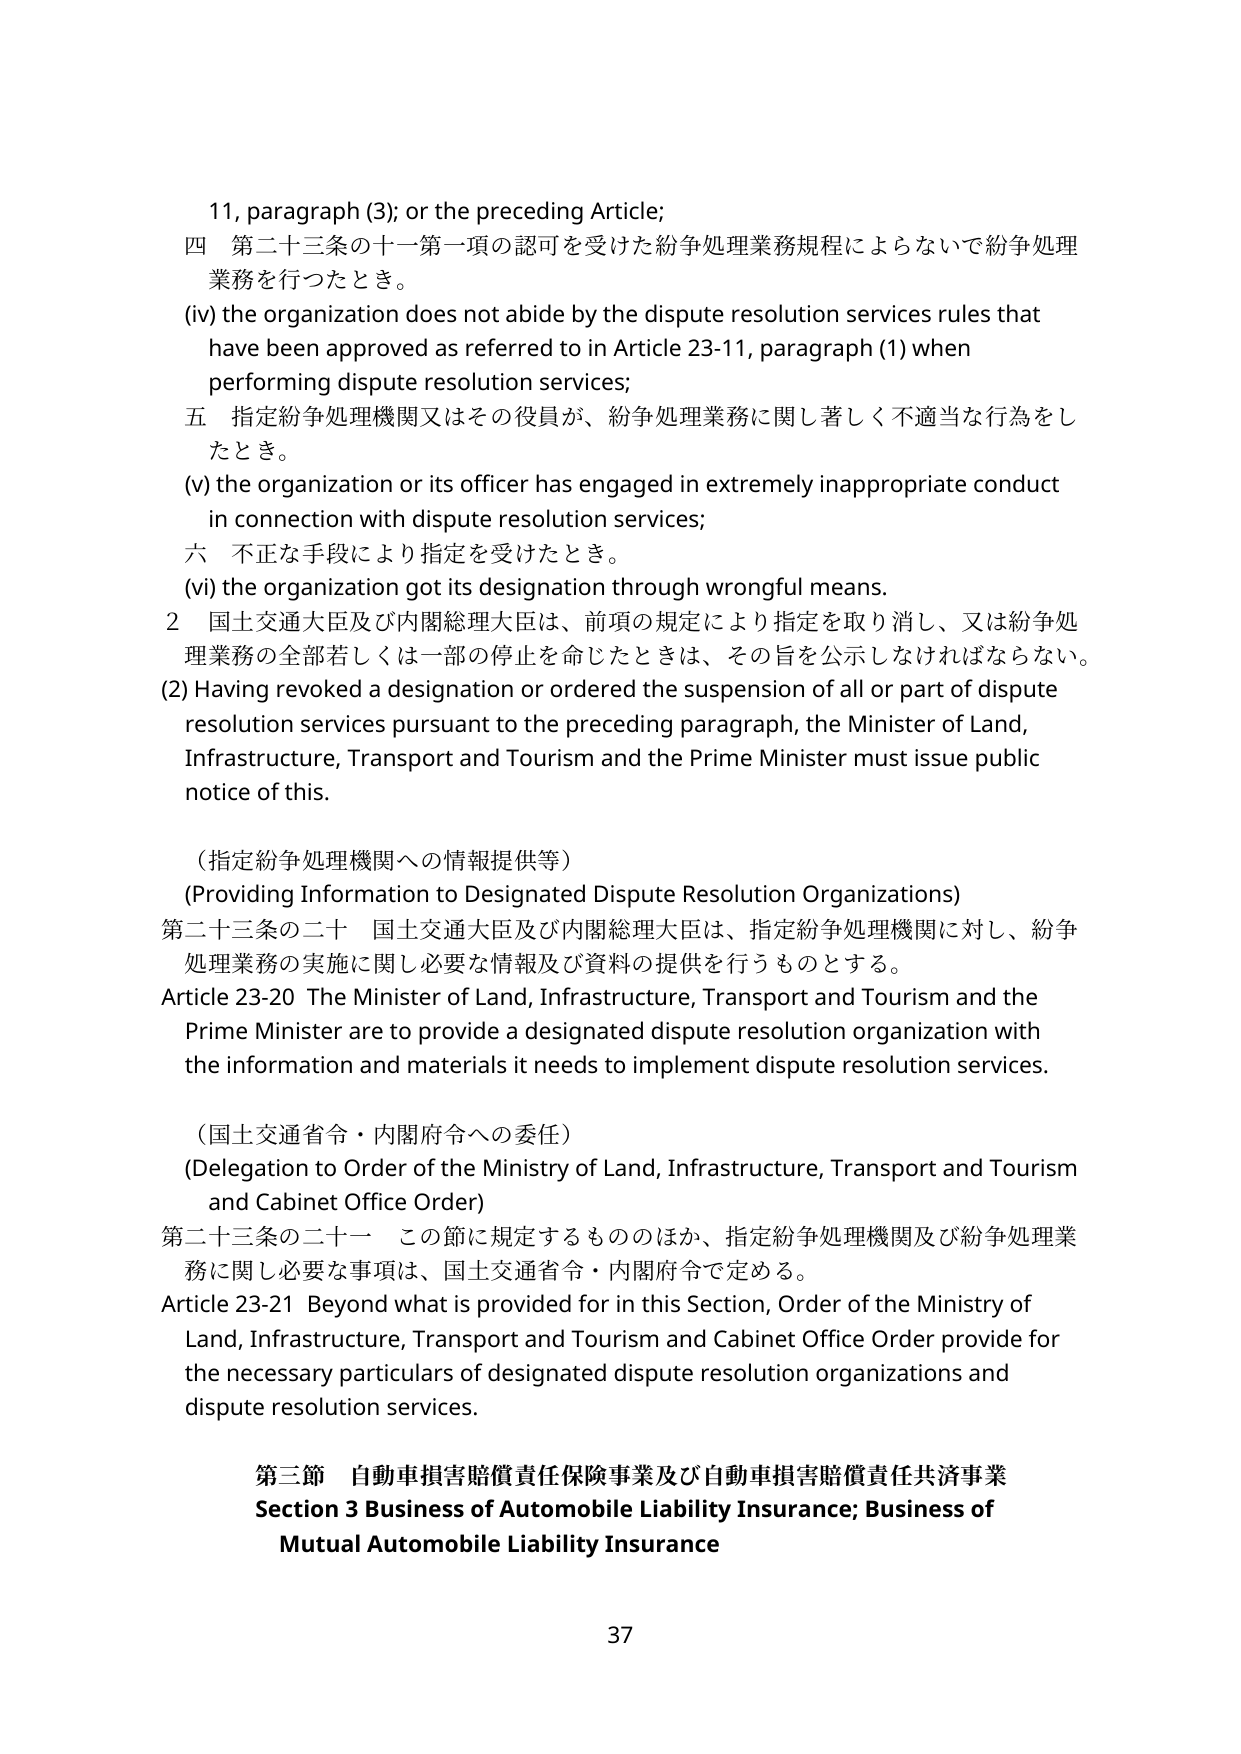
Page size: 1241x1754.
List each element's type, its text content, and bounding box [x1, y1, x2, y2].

text (iv) the organization does not abide by the dispute resolution services rules that have been approved as referred to in Article 23-11, paragraph (1) when performing dispute resolution services; [184, 296, 1079, 399]
text (v) the organization or its officer has engaged in extremely inappropriate conduct in connection with dispute resolution services; [184, 467, 1079, 535]
text (Providing Information to Designated Dispute Resolution Organizations) [184, 877, 1079, 911]
text Article 23-21 Beyond what is provided for in this Section, Order of the Ministry of Land, Infrastructure, Transport and Tourism and Cabinet Office Order provide for the necessary particulars of designated dispute resolution organizations and dispute resolution services. [161, 1287, 1079, 1424]
text 五 指定紛争処理機関又はその役員が、紛争処理業務に関し著しく不適当な行為をしたとき。 [184, 399, 1079, 467]
text （国土交通省令・内閣府令への委任） [184, 1116, 1079, 1150]
text 第二十三条の二十 国土交通大臣及び内閣総理大臣は、指定紛争処理機関に対し、紛争処理業務の実施に関し必要な情報及び資料の提供を行うものとする。 [161, 911, 1079, 979]
text Section 3 Business of Automobile Liability Insurance; Business of Mutual Automobile Liability Insurance [253, 1492, 1079, 1560]
text 六 不正な手段により指定を受けたとき。 [184, 535, 1079, 569]
text 四 第二十三条の十一第一項の認可を受けた紛争処理業務規程によらないで紛争処理業務を行つたとき。 [184, 228, 1079, 296]
text Article 23-20 The Minister of Land, Infrastructure, Transport and Tourism and the Prime Minister are to provide a designated dispute resolution organization with the information and materials it needs to implement dispute resolution services. [161, 979, 1079, 1082]
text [184, 194, 1079, 228]
text (Delegation to Order of the Ministry of Land, Infrastructure, Transport and Tourism and Cabinet Office Order) [184, 1150, 1079, 1219]
text (2) Having revoked a designation or ordered the suspension of all or part of dispute resolution services pursuant to the preceding paragraph, the Minister of Land, Infrastructure, Transport and Tourism and the Prime Minister must issue public notice of this. [161, 672, 1079, 809]
text 第二十三条の二十一 この節に規定するもののほか、指定紛争処理機関及び紛争処理業務に関し必要な事項は、国土交通省令・内閣府令で定める。 [161, 1219, 1079, 1287]
text （指定紛争処理機関への情報提供等） [184, 843, 1079, 877]
text (vi) the organization got its designation through wrongful means. [184, 569, 1079, 604]
text 第三節 自動車損害賠償責任保険事業及び自動車損害賠償責任共済事業 [253, 1458, 1079, 1492]
text ２ 国土交通大臣及び内閣総理大臣は、前項の規定により指定を取り消し、又は紛争処理業務の全部若しくは一部の停止を命じたときは、その旨を公示しなければならない。 [161, 604, 1079, 672]
